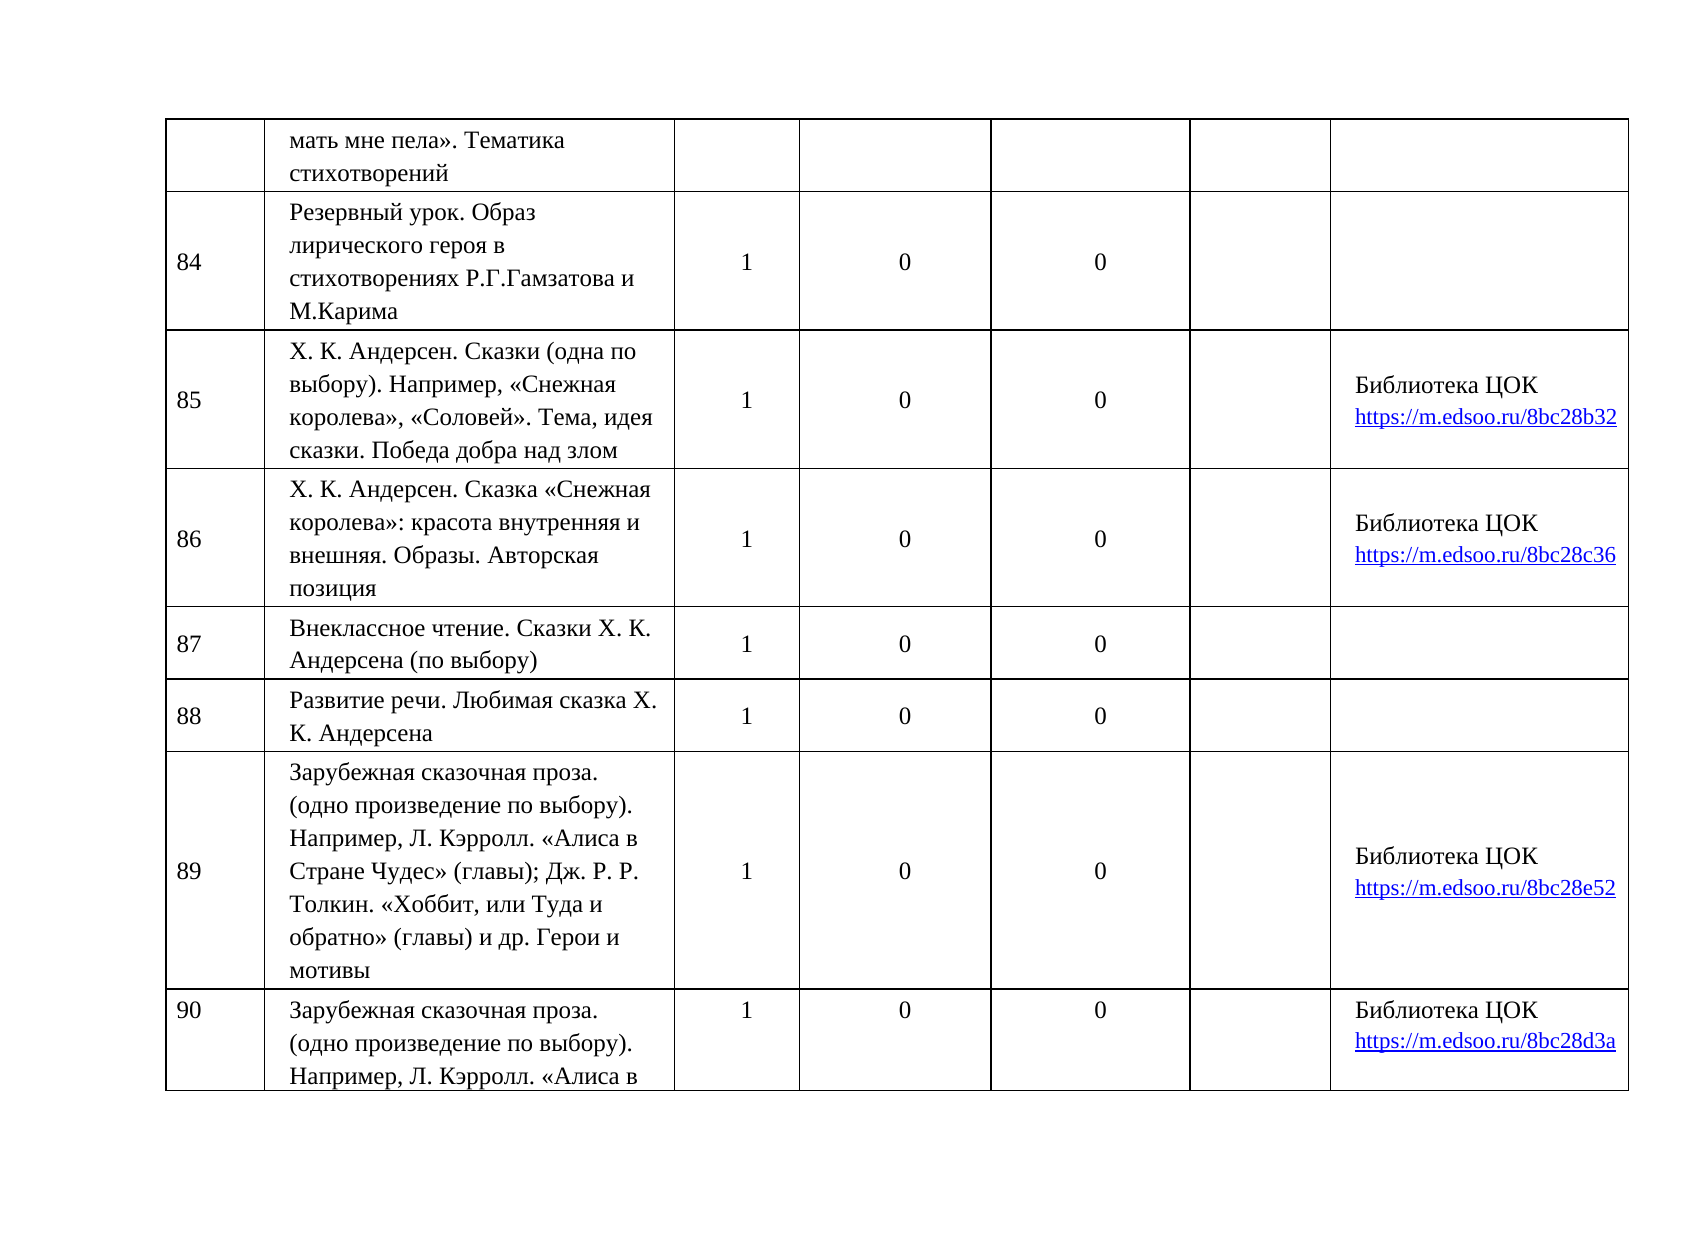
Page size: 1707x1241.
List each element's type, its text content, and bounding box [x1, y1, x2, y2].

table_cell 0 [992, 990, 1189, 1090]
table_cell 0 [800, 469, 990, 606]
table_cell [1331, 120, 1628, 191]
table_cell 0 [992, 331, 1189, 467]
table_cell 86 [167, 469, 264, 606]
table_cell 1 [675, 120, 799, 191]
table_cell 0 [992, 607, 1189, 678]
table_cell 0 [800, 990, 990, 1090]
table_cell 1 [675, 331, 799, 467]
table_cell 88 [167, 680, 264, 751]
table_cell [1191, 192, 1330, 329]
table_cell 1 [675, 752, 799, 988]
table_cell Библиотека ЦОК https://m.edsoo.ru/8bc28e52 [1331, 752, 1628, 988]
table_cell 0 [992, 752, 1189, 988]
table_cell Зарубежная сказочная проза. (одно произведение по выбору). Например, Л. Кэрролл. «Алиса в Стране Чудес» (главы); Дж. Р. Р. Толкин. «Хоббит, или Туда и обратно» (главы) и др. Герои и мотивы [265, 752, 674, 988]
table_cell Резервный урок. Образ лирического героя в стихотворениях Р.Г.Гамзатова и М.Карима [265, 192, 674, 329]
table_cell 1 [675, 680, 799, 751]
table_cell Развитие речи. Любимая сказка Х. К. Андерсена [265, 680, 674, 751]
table_cell 1 [675, 607, 799, 678]
table_cell 0 [992, 120, 1189, 191]
table_cell [1191, 331, 1330, 467]
table_cell Х. К. Андерсен. Сказки (одна по выбору). Например, «Снежная королева», «Соловей». Тема, идея сказки. Победа добра над злом [265, 331, 674, 467]
table_cell 90 [167, 990, 264, 1090]
table_cell 0 [992, 469, 1189, 606]
table_cell Библиотека ЦОК https://m.edsoo.ru/8bc28b32 [1331, 331, 1628, 467]
table_cell 0 [800, 680, 990, 751]
table_cell 0 [800, 192, 990, 329]
table_cell [1331, 680, 1628, 751]
table_cell 0 [800, 331, 990, 467]
table_cell [1191, 990, 1330, 1090]
table_cell Библиотека ЦОК https://m.edsoo.ru/8bc28c36 [1331, 469, 1628, 606]
table_cell 83 [167, 120, 264, 191]
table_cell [265, 120, 674, 191]
table_cell 0 [800, 607, 990, 678]
table_cell 89 [167, 752, 264, 988]
table_cell [1191, 120, 1330, 191]
table_cell Внеклассное чтение. Сказки Х. К. Андерсена (по выбору) [265, 607, 674, 678]
table_cell [1191, 680, 1330, 751]
table_cell [1191, 607, 1330, 678]
table_cell 1 [675, 990, 799, 1090]
table_cell [1191, 469, 1330, 606]
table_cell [1331, 990, 1628, 1090]
table_cell 1 [675, 469, 799, 606]
table_cell [1331, 607, 1628, 678]
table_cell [265, 990, 674, 1090]
table_cell 0 [992, 192, 1189, 329]
table_cell 85 [167, 331, 264, 467]
table_cell 0 [800, 752, 990, 988]
table_cell 1 [675, 192, 799, 329]
table_cell 0 [992, 680, 1189, 751]
table_cell [1331, 192, 1628, 329]
table_cell 84 [167, 192, 264, 329]
table_cell 87 [167, 607, 264, 678]
table_cell Х. К. Андерсен. Сказка «Снежная королева»: красота внутренняя и внешняя. Образы. Авторская позиция [265, 469, 674, 606]
table_cell 0 [800, 120, 990, 191]
table_cell [1191, 752, 1330, 988]
